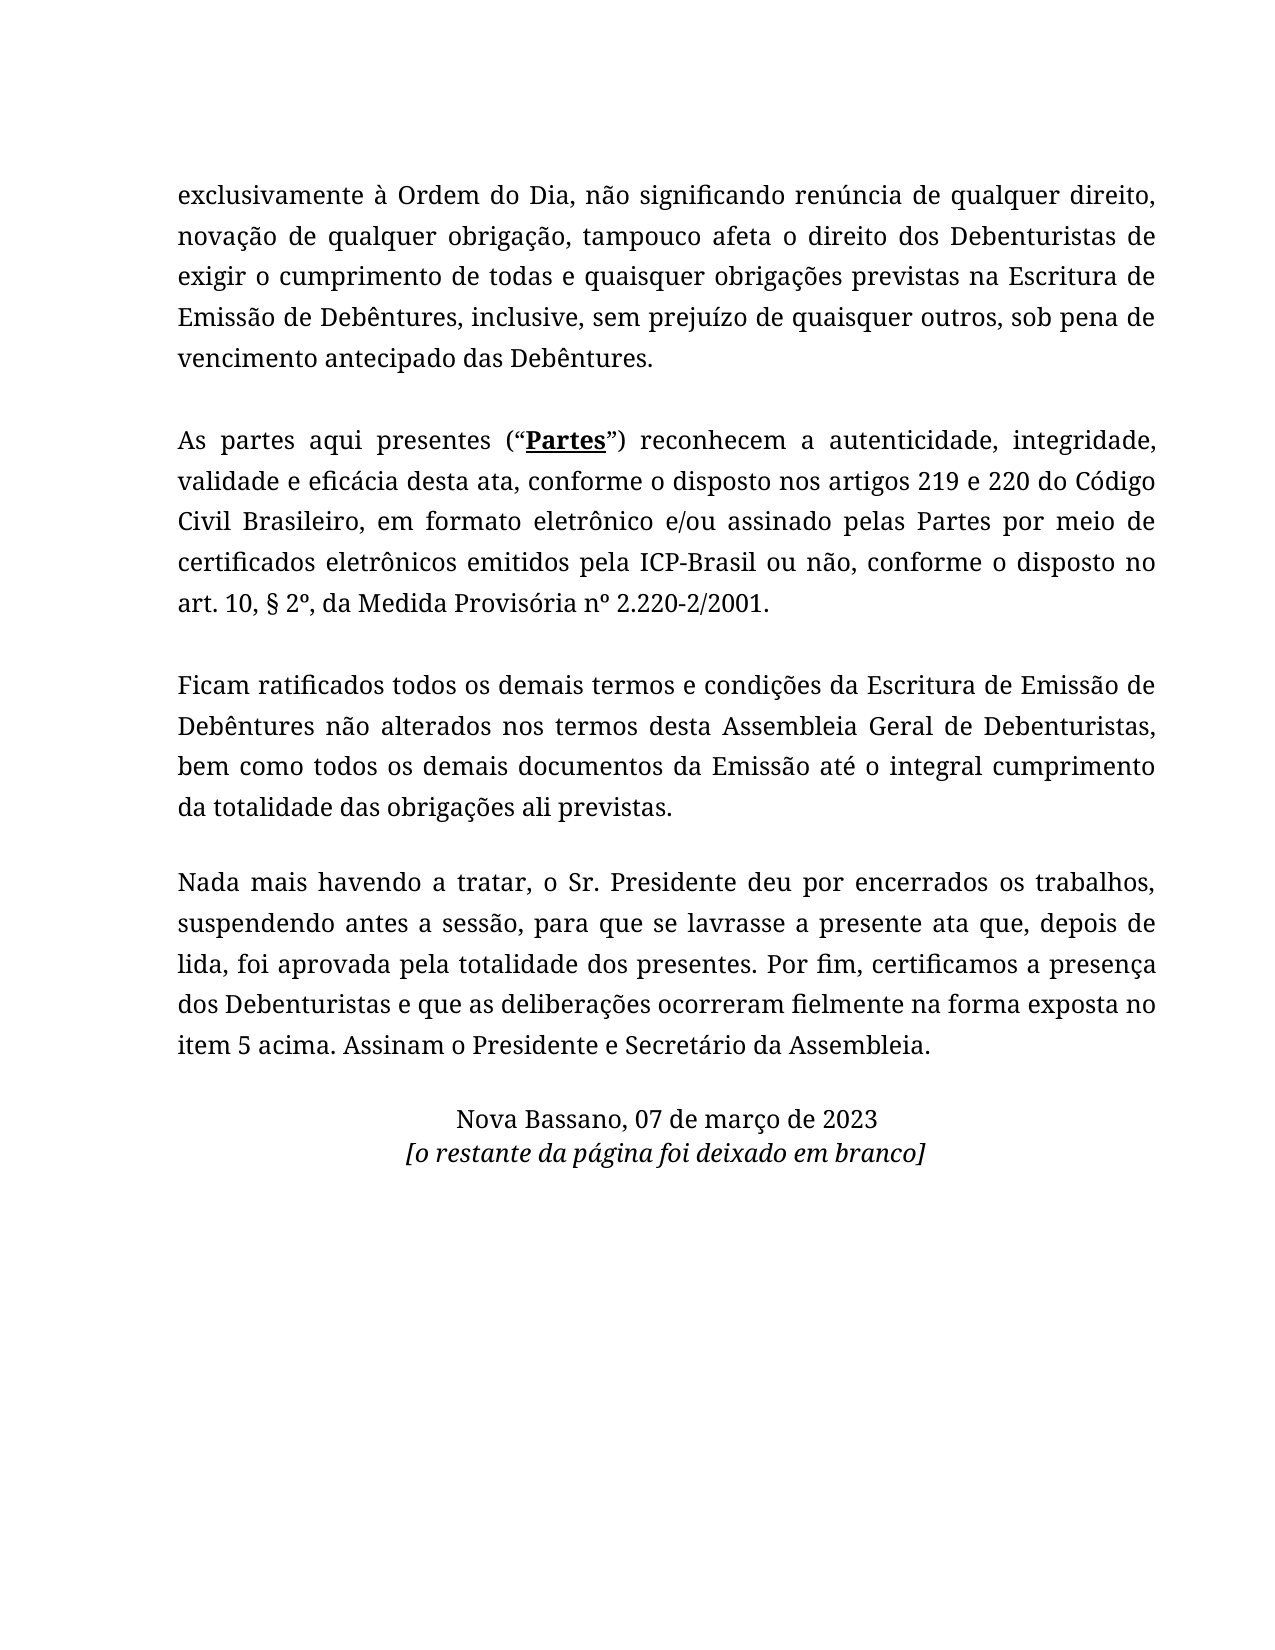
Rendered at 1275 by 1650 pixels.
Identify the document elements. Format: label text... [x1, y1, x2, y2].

text As partes aqui presentes (“Partes”) reconhecem a autenticidade, integridade, validade e eficácia desta ata, conforme o disposto nos artigos 219 e 220 do Código Civil Brasileiro, em formato eletrônico e/ou assinado pelas Partes por meio de certificados eletrônicos emitidos pela ICP-Brasil ou não, conforme o disposto no art. 10, § 2º, da Medida Provisória nº 2.220-2/2001. [177, 422, 1157, 620]
list Nada mais havendo a tratar, o Sr. Presidente deu por encerrados os trabalhos, suspendendo antes a sessão, para que se lavrasse a presente ata que, depois de lida, foi aprovada pela totalidade dos presentes. Por fim, certificamos a presença dos Debenturistas e que as deliberações ocorreram fielmente na forma exposta no item 5 acima. Assinam o Presidente e Secretário da Assembleia. [177, 865, 1157, 1062]
text Nova Bassano, 07 de março de 2023 [177, 1102, 1157, 1136]
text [177, 177, 1157, 375]
text [o restante da página foi deixado em branco] [177, 1136, 1157, 1169]
list Ficam ratificados todos os demais termos e condições da Escritura de Emissão de Debêntures não alterados nos termos desta Assembleia Geral de Debenturistas, bem como todos os demais documentos da Emissão até o integral cumprimento da totalidade das obrigações ali previstas. [177, 667, 1157, 824]
